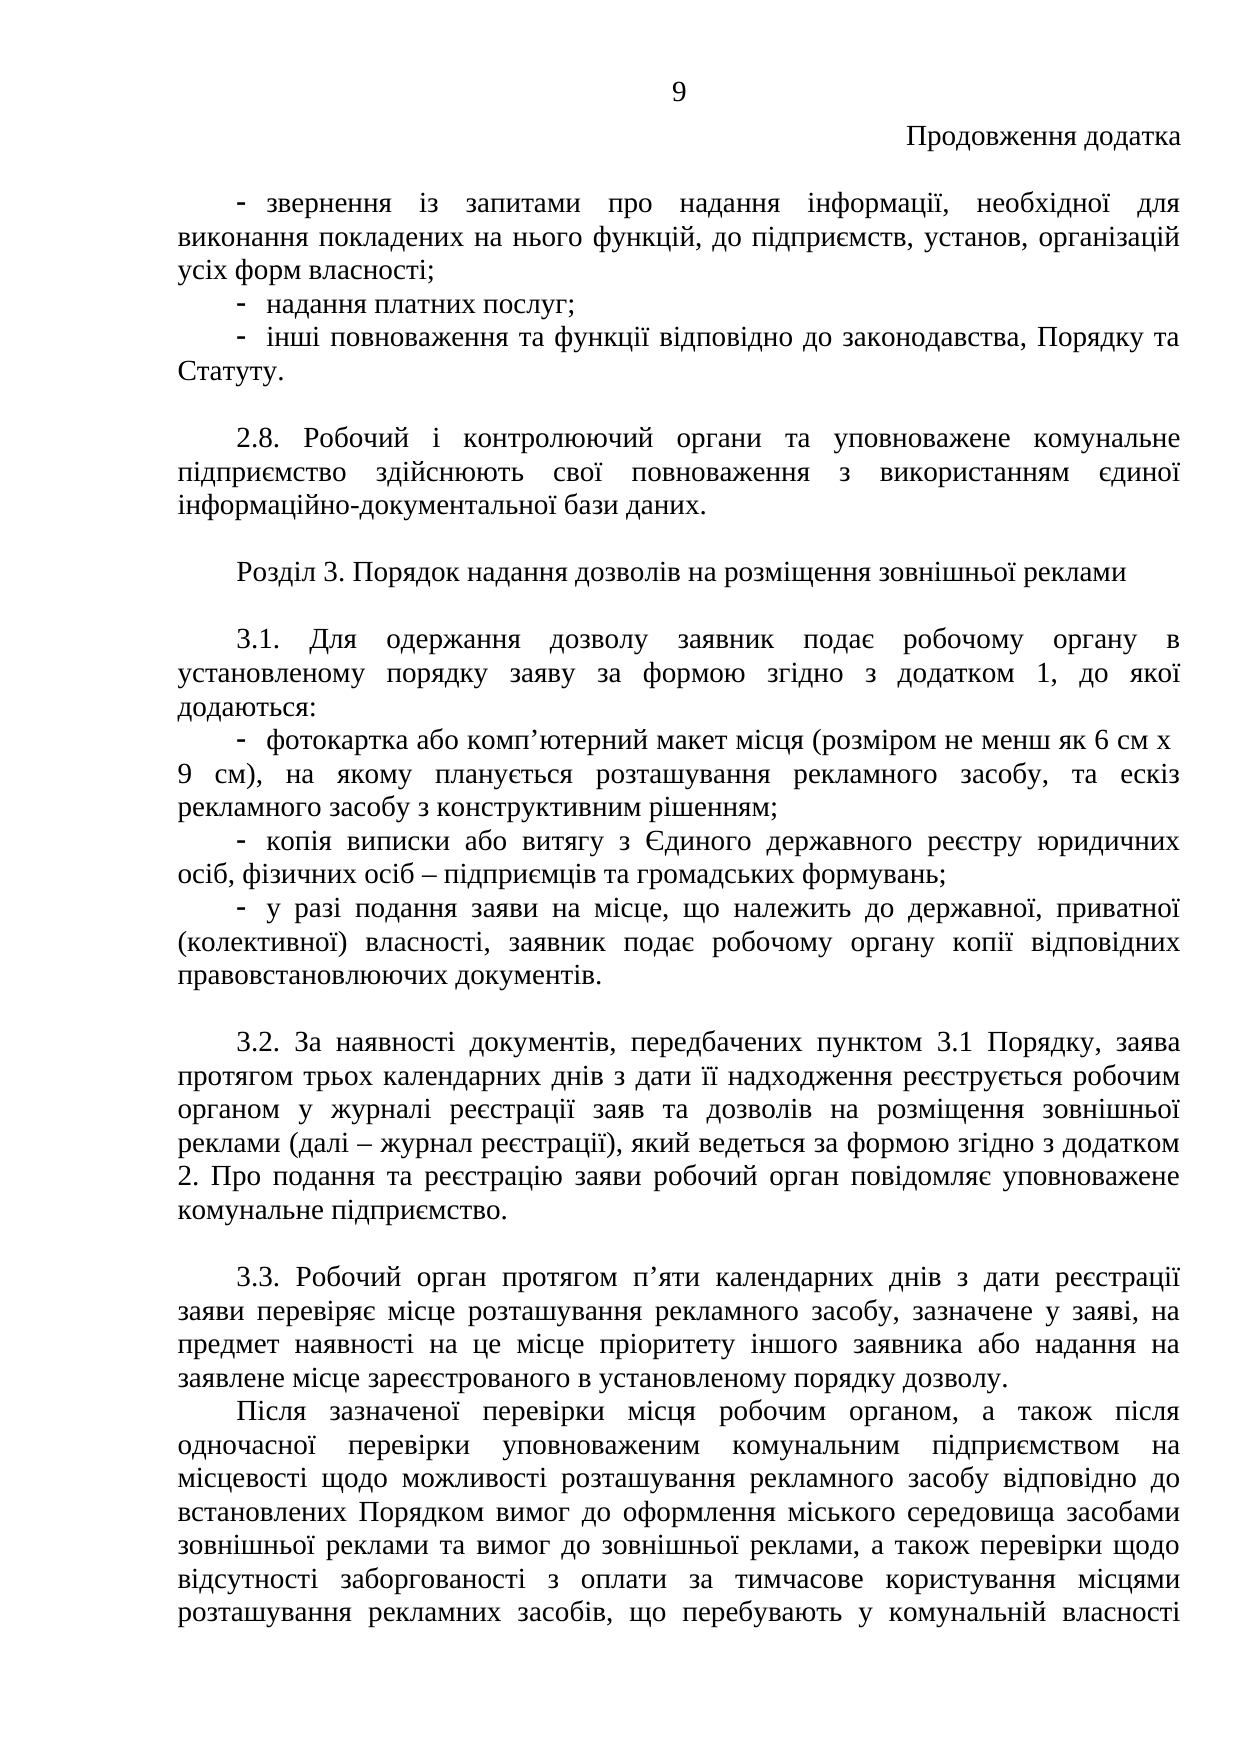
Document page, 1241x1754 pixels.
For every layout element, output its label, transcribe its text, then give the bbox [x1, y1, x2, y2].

list інші повноваження та функції відповідно до законодавства, Порядку та Статуту. [177, 319, 1181, 387]
text 3.3. Робочий орган протягом п’яти календарних днів з дати реєстрації заяви перевіряє місце розташування рекламного засобу, зазначене у заяві, на предмет наявності на це місце пріоритету іншого заявника або надання на заявлене місце зареєстрованого в установленому порядку дозволу. [177, 1259, 1181, 1393]
list копія виписки або витягу з Єдиного державного реєстру юридичних осіб, фізичних осіб – підприємців та громадських формувань; [177, 823, 1181, 890]
list надання платних послуг; [177, 286, 1181, 319]
text 3.1. Для одержання дозволу заявник подає робочому органу в установленому порядку заяву за формою згідно з додатком 1, до якої додаються: [177, 622, 1181, 722]
text Розділ 3. Порядок надання дозволів на розміщення зовнішньої реклами [236, 554, 1181, 588]
text 2.8. Робочий і контролюючий органи та уповноважене комунальне підприємство здійснюють свої повноваження з використанням єдиної інформаційно-документальної бази даних. [177, 420, 1181, 521]
list фотокартка або комп’ютерний макет місця (розміром не менш як 6 см х 9 см), на якому планується розташування рекламного засобу, та ескіз рекламного засобу з конструктивним рішенням; [177, 722, 1181, 823]
text Продовження додатка [236, 118, 1181, 152]
list звернення із запитами про надання інформації, необхідної для виконання покладених на нього функцій, до підприємств, установ, організацій усіх форм власності; [177, 185, 1181, 286]
text 3.2. За наявності документів, передбачених пунктом 3.1 Порядку, заява протягом трьох календарних днів з дати її надходження реєструється робочим органом у журналі реєстрації заяв та дозволів на розміщення зовнішньої реклами (далі – журнал реєстрації), який ведеться за формою згідно з додатком 2. Про подання та реєстрацію заяви робочий орган повідомляє уповноважене комунальне підприємство. [177, 1024, 1181, 1226]
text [177, 1393, 1181, 1628]
list у разі подання заяви на місце, що належить до державної, приватної (колективної) власності, заявник подає робочому органу копії відповідних правовстановлюючих документів. [177, 890, 1181, 991]
